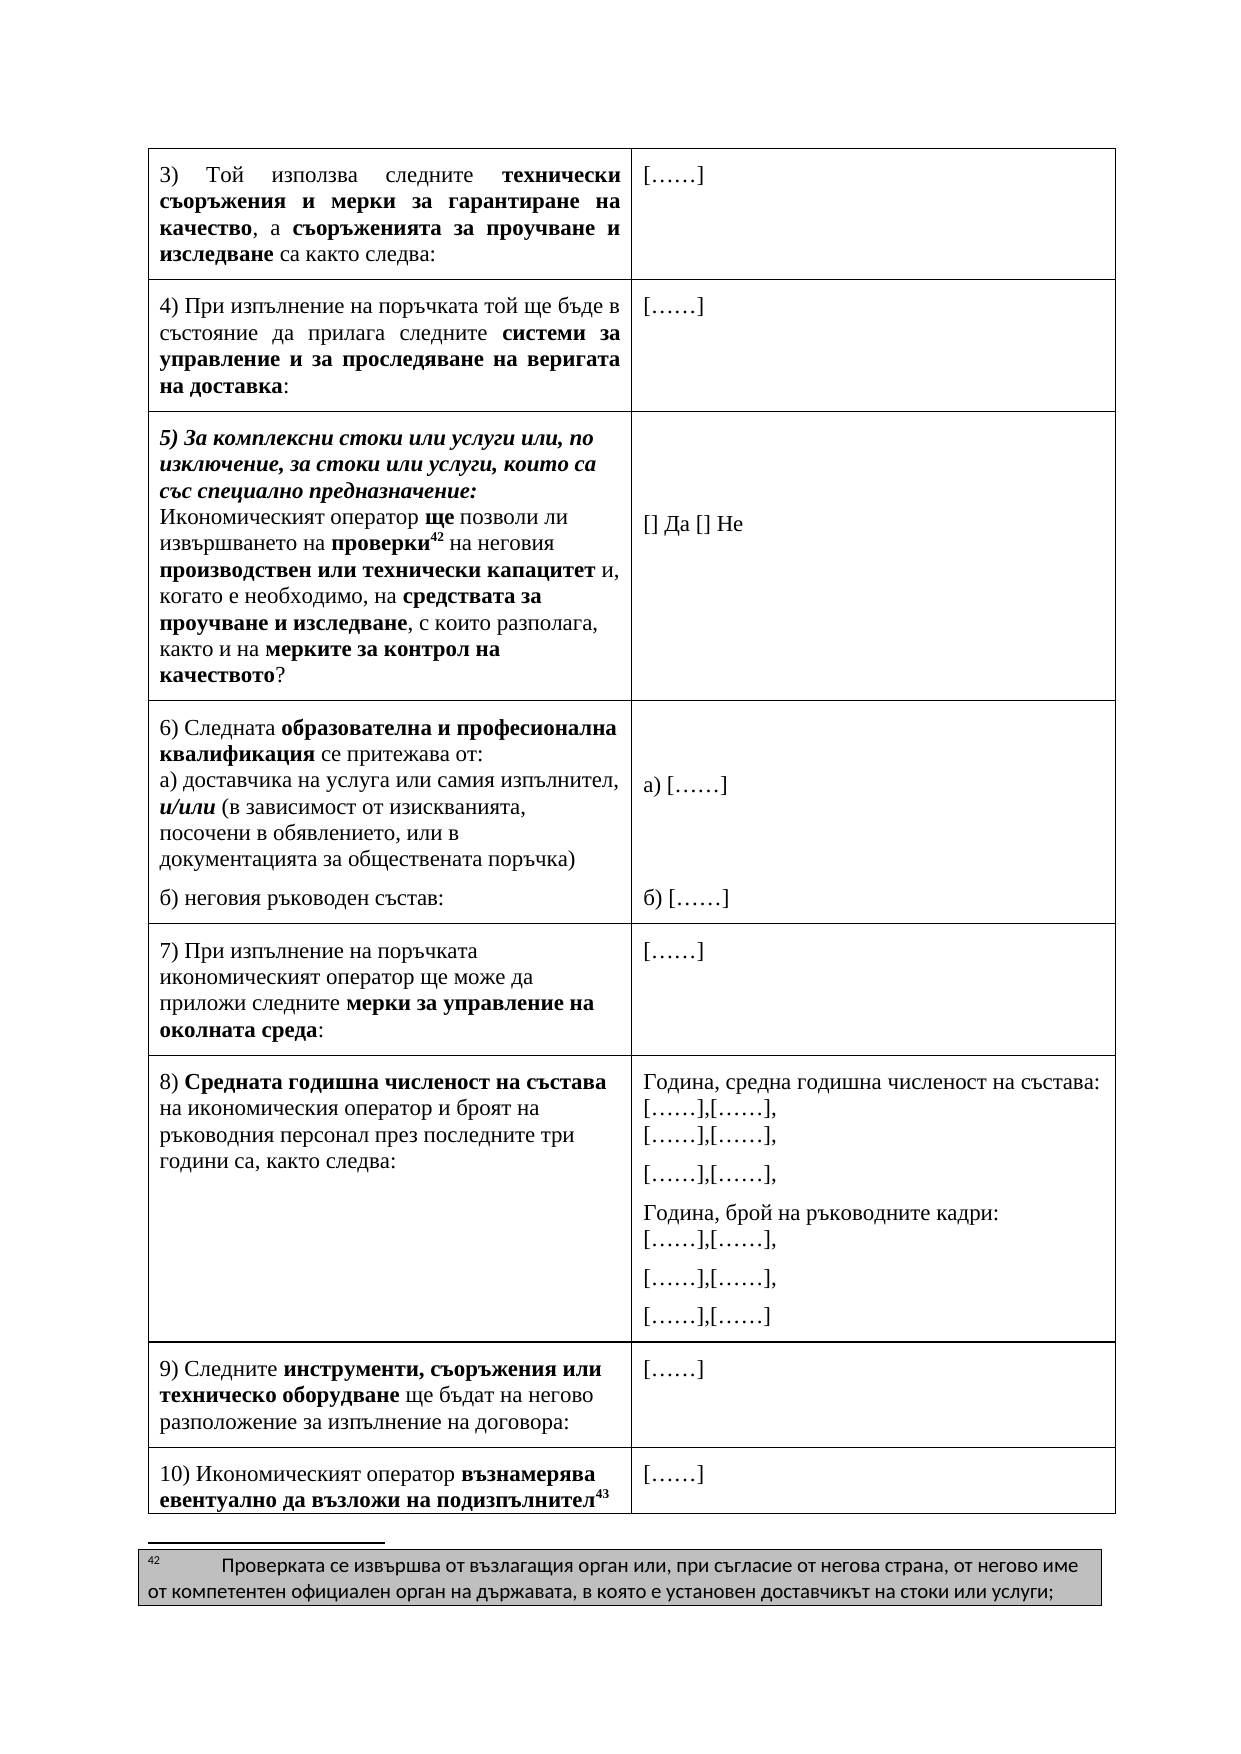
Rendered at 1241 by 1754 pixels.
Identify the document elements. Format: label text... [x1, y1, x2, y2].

table_cell [……] [632, 1448, 1115, 1513]
table_cell a) [……] б) [……] [632, 701, 1115, 923]
table_cell 4) При изпълнение на поръчката той ще бъде в състояние да прилага следните системи за управление и за проследяване на веригата на доставка: [149, 280, 631, 411]
table_cell 8) Средната годишна численост на състава на икономическия оператор и броят на ръководния персонал през последните три години са, както следва: [149, 1056, 631, 1341]
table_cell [149, 1448, 631, 1513]
table_cell 9) Следните инструменти, съоръжения или техническо оборудване ще бъдат на негово разположение за изпълнение на договора: [149, 1343, 631, 1447]
table_cell 7) При изпълнение на поръчката икономическият оператор ще може да приложи следните мерки за управление на околната среда: [149, 924, 631, 1054]
table_cell 3) Той използва следните технически съоръжения и мерки за гарантиране на качество, а съоръженията за проучване и изследване са както следва: [149, 149, 631, 279]
table_cell [……] [632, 280, 1115, 411]
table_cell [……] [632, 924, 1115, 1054]
table_cell [……] [632, 1343, 1115, 1447]
table_cell [] Да [] Не [632, 412, 1115, 700]
table_cell Година, средна годишна численост на състава: [……],[……], [……],[……], [……],[……], Година, брой на ръководните кадри: [……],[……], [……],[……], [……],[……] [632, 1056, 1115, 1341]
table_cell 5) За комплексни стоки или услуги или, по изключение, за стоки или услуги, които са със специално предназначение: Икономическият оператор ще позволи ли извършването на проверки на неговия производствен или технически капацитет и, когато е необходимо, на средствата за проучване и изследване, с които разполага, както и на мерките за контрол на качеството? [149, 412, 631, 700]
table_cell 6) Следната образователна и професионална квалификация се притежава от: а) доставчика на услуга или самия изпълнител, и/или (в зависимост от изискванията, посочени в обявлението, или в документацията за обществената поръчка) б) неговия ръководен състав: [149, 701, 631, 923]
table_cell [……] [632, 149, 1115, 279]
